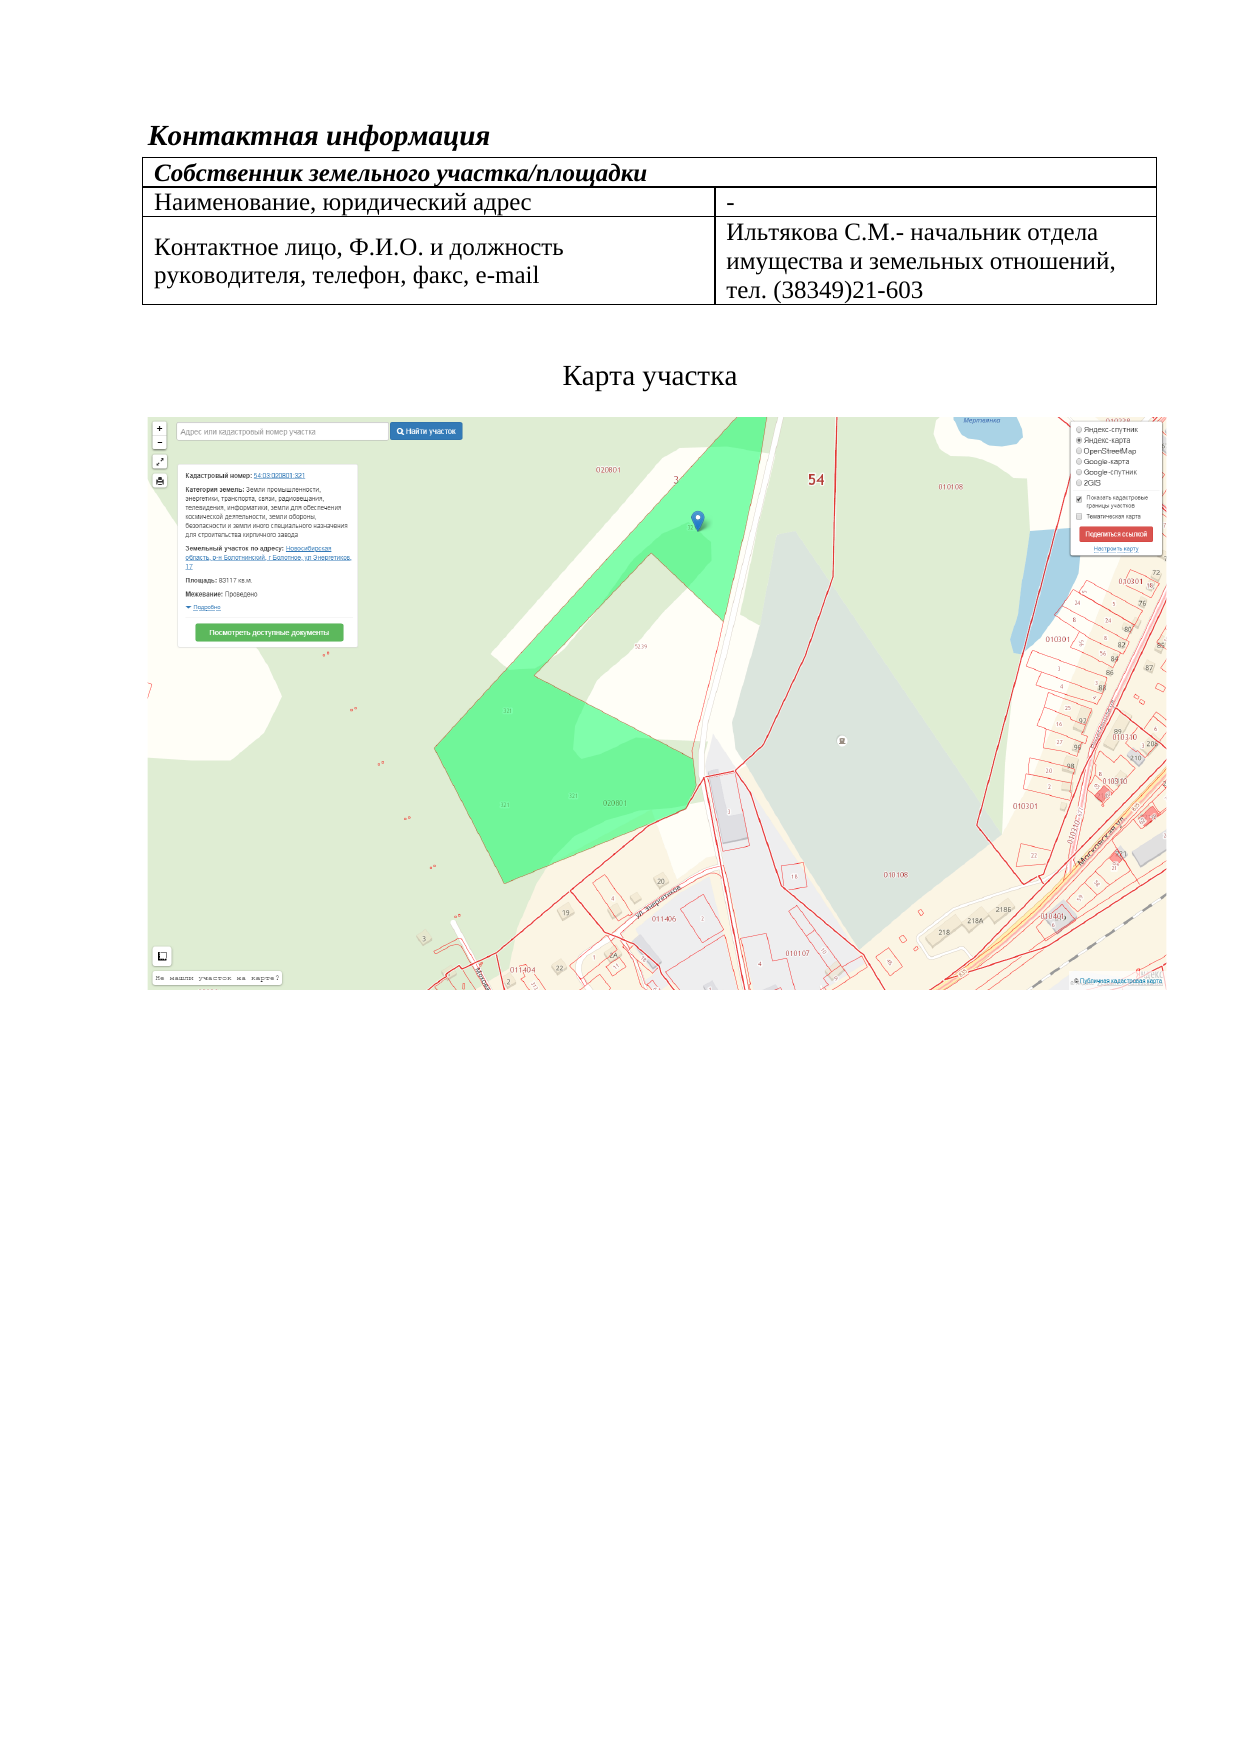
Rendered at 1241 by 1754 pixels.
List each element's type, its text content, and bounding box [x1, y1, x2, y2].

text Карта участка [148, 358, 1152, 391]
subtitle Контактная информация [148, 118, 1152, 152]
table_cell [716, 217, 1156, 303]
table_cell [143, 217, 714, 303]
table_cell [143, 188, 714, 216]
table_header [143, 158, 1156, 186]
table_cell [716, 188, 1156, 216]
picture [147, 417, 1167, 990]
